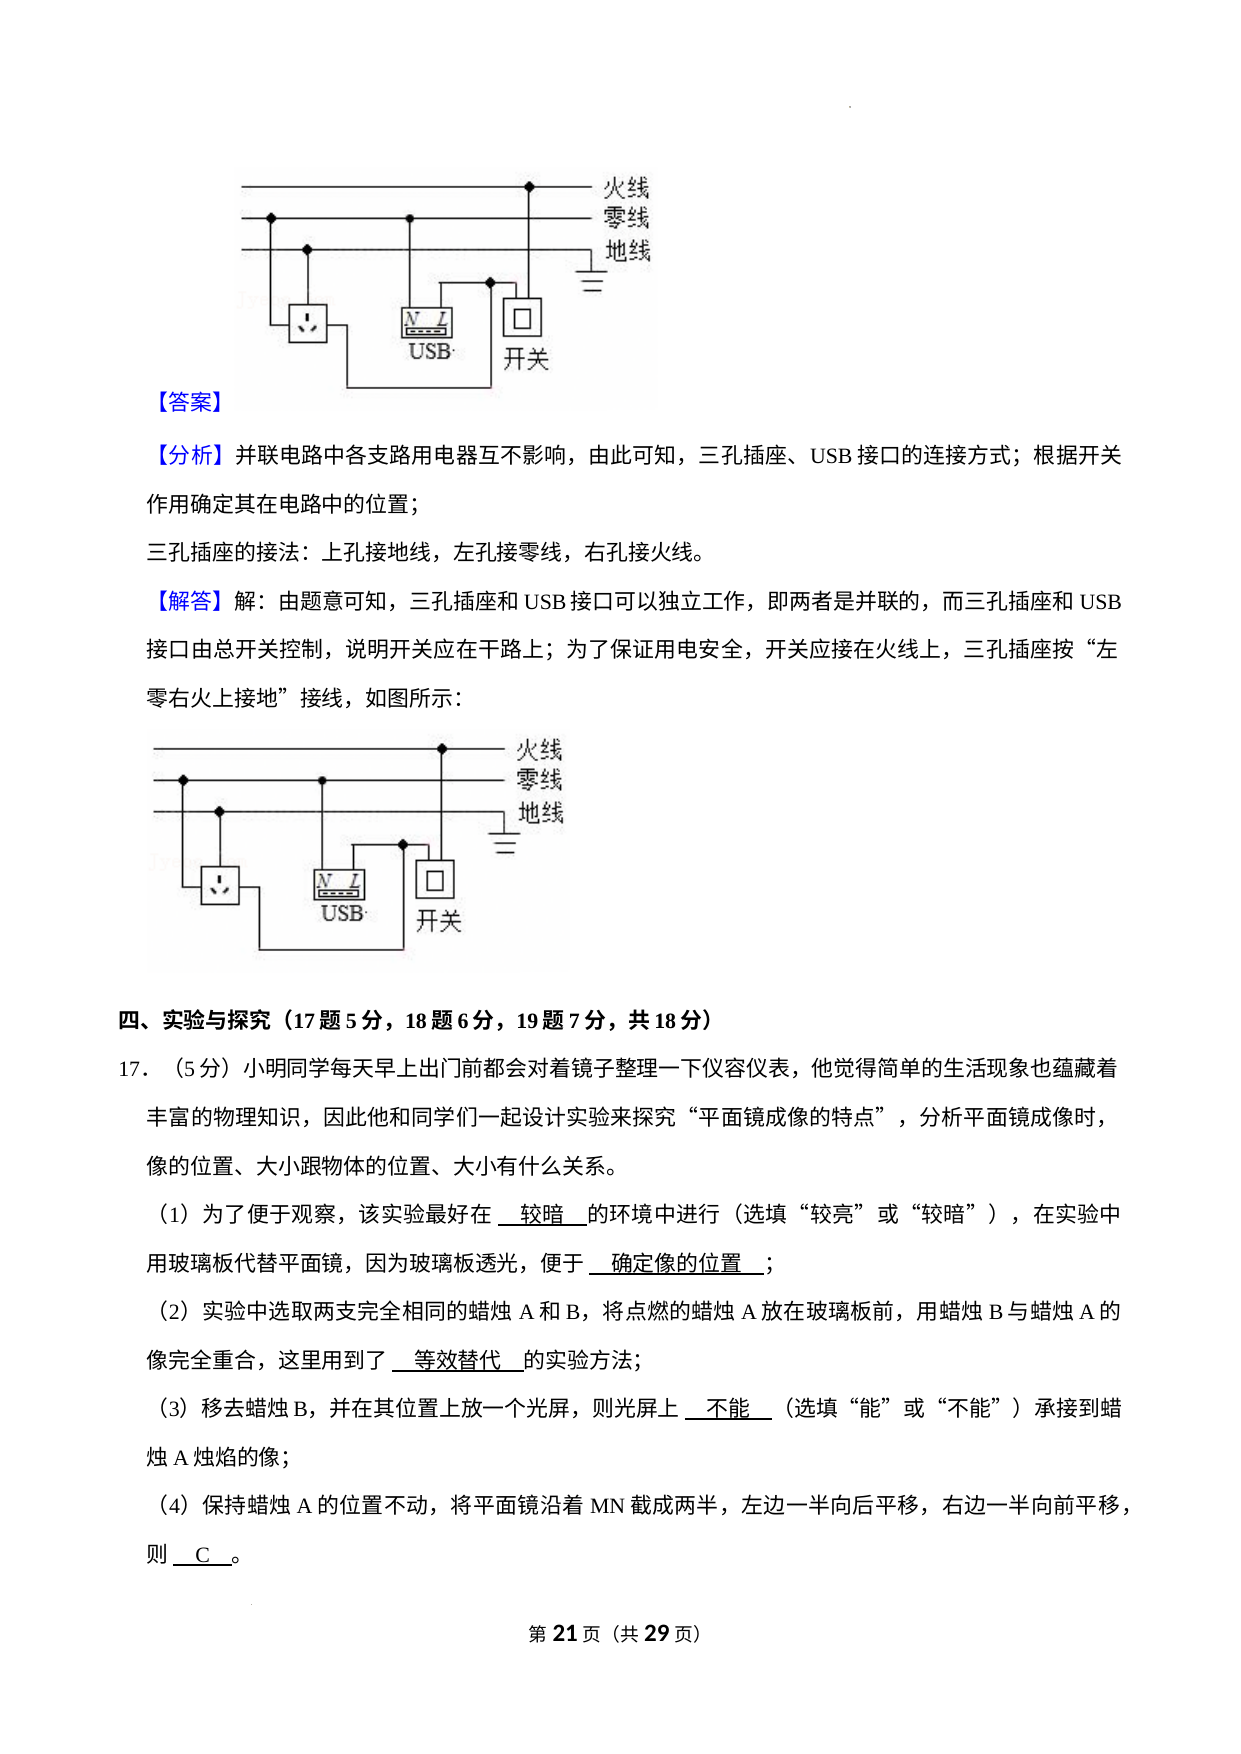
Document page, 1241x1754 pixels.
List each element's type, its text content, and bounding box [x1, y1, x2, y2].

text 17．（5分）小明同学每天早上出门前都会对着镜子整理一下仪容仪表，他觉得简单的生活现象也蕴藏着丰富的物理知识，因此他和同学们一起设计实验来探究“平面镜成像的特点”，分析平面镜成像时，像的位置、大小跟物体的位置、大小有什么关系。 [118, 1051, 1122, 1181]
text 三孔插座的接法：上孔接地线，左孔接零线，右孔接火线。 [147, 535, 1122, 567]
text 【分析】并联电路中各支路用电器互不影响，由此可知，三孔插座、USB接口的连接方式；根据开关作用确定其在电路中的位置； [147, 438, 1122, 519]
picture [234, 167, 658, 411]
picture [146, 729, 571, 973]
text （1）为了便于观察，该实验最好在 较暗 的环境中进行（选填“较亮”或“较暗”），在实验中用玻璃板代替平面镜，因为玻璃板透光，便于 确定像的位置 ； [147, 1197, 1122, 1278]
text （4）保持蜡烛A的位置不动，将平面镜沿着MN截成两半，左边一半向后平移，右边一半向前平移，则 C 。 [147, 1488, 1122, 1569]
text （3）移去蜡烛B，并在其位置上放一个光屏，则光屏上 不能 （选填“能”或“不能”）承接到蜡烛A烛焰的像； [147, 1391, 1122, 1472]
text （2）实验中选取两支完全相同的蜡烛A和B，将点燃的蜡烛A放在玻璃板前，用蜡烛B与蜡烛A的像完全重合，这里用到了 等效替代 的实验方法； [147, 1294, 1122, 1375]
text 【解答】解：由题意可知，三孔插座和USB接口可以独立工作，即两者是并联的，而三孔插座和USB接口由总开关控制，说明开关应在干路上；为了保证用电安全，开关应接在火线上，三孔插座按“左零右火上接地”接线，如图所示： [147, 583, 1122, 713]
text 四、实验与探究（17题5分，18题6分，19题7分，共18分） [118, 1002, 1122, 1035]
